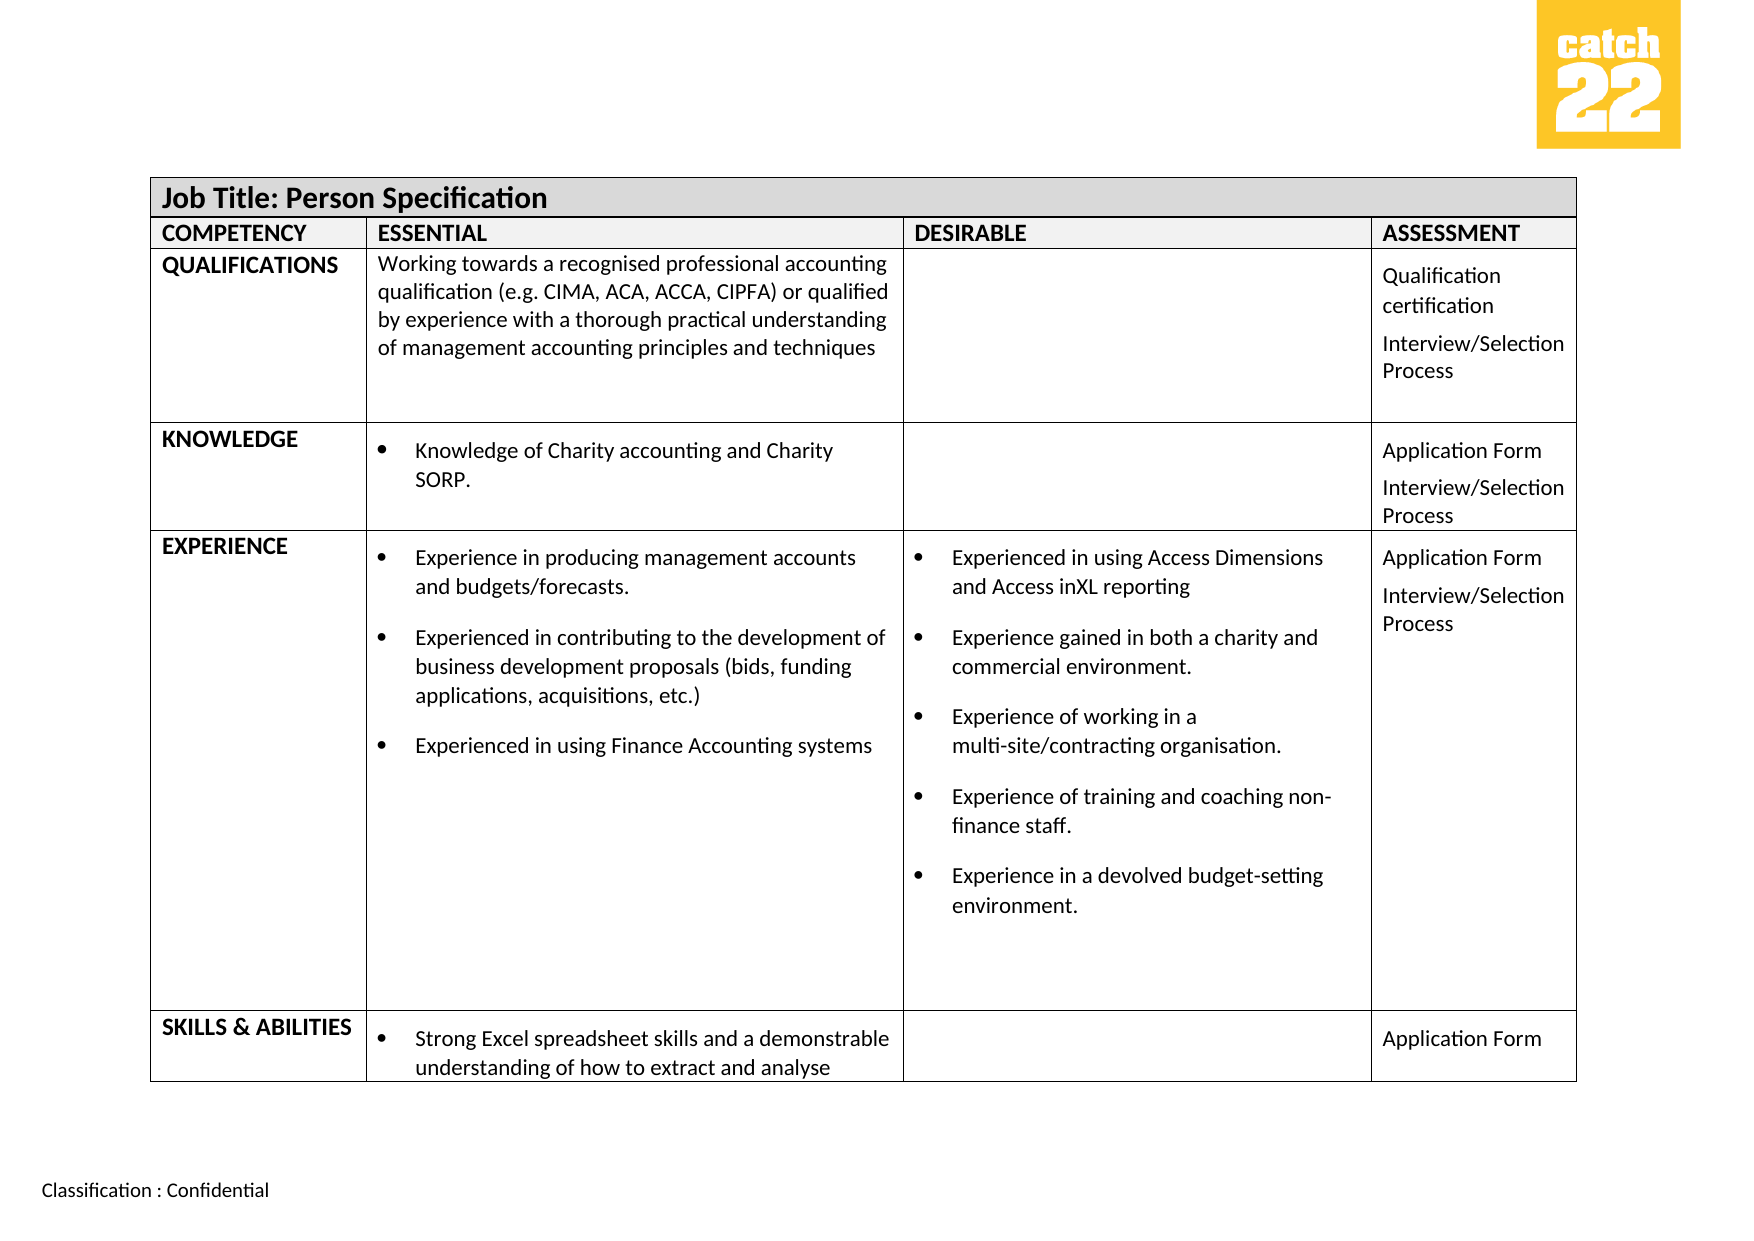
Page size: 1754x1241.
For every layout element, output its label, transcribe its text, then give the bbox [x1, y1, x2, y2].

table_cell SKILLS & ABILITIES [151, 1011, 366, 1081]
table_cell ASSESSMENT [1372, 218, 1576, 248]
table_cell Working towards a recognised professional accounting qualification (e.g. CIMA, ACA, ACCA, CIPFA) or qualified by experience with a thorough practical understanding of management accounting principles and techniques [367, 249, 903, 422]
table_cell COMPETENCY [151, 218, 366, 248]
table_cell QUALIFICATIONS [151, 249, 366, 422]
table_cell Qualification certification Interview/Selection Process [1372, 249, 1576, 422]
picture [1536, 0, 1681, 149]
table_header Job Title: Person Specification [151, 178, 1576, 216]
table_cell [904, 249, 1371, 422]
table_cell ESSENTIAL [367, 218, 903, 248]
table_cell Experience in producing management accounts and budgets/forecasts. Experienced in contributing to the development of business development proposals (bids, funding applications, acquisitions, etc.) Experienced in using Finance Accounting systems [367, 531, 903, 1010]
table_cell [904, 423, 1371, 529]
table_cell Application Form Interview/Selection Process [1372, 423, 1576, 529]
table_cell KNOWLEDGE [151, 423, 366, 529]
table_cell Knowledge of Charity accounting and Charity SORP. [367, 423, 903, 529]
table_cell [904, 1011, 1371, 1081]
table_cell EXPERIENCE [151, 531, 366, 1010]
table_cell Experienced in using Access Dimensions and Access inXL reporting Experience gained in both a charity and commercial environment. Experience of working in a multi-site/contracting organisation. Experience of training and coaching non-finance staff. Experience in a devolved budget-setting environment. [904, 531, 1371, 1010]
table_cell Application Form Interview/Selection Process [1372, 1011, 1576, 1081]
table_cell DESIRABLE [904, 218, 1371, 248]
table_cell Application Form Interview/Selection Process [1372, 531, 1576, 1010]
